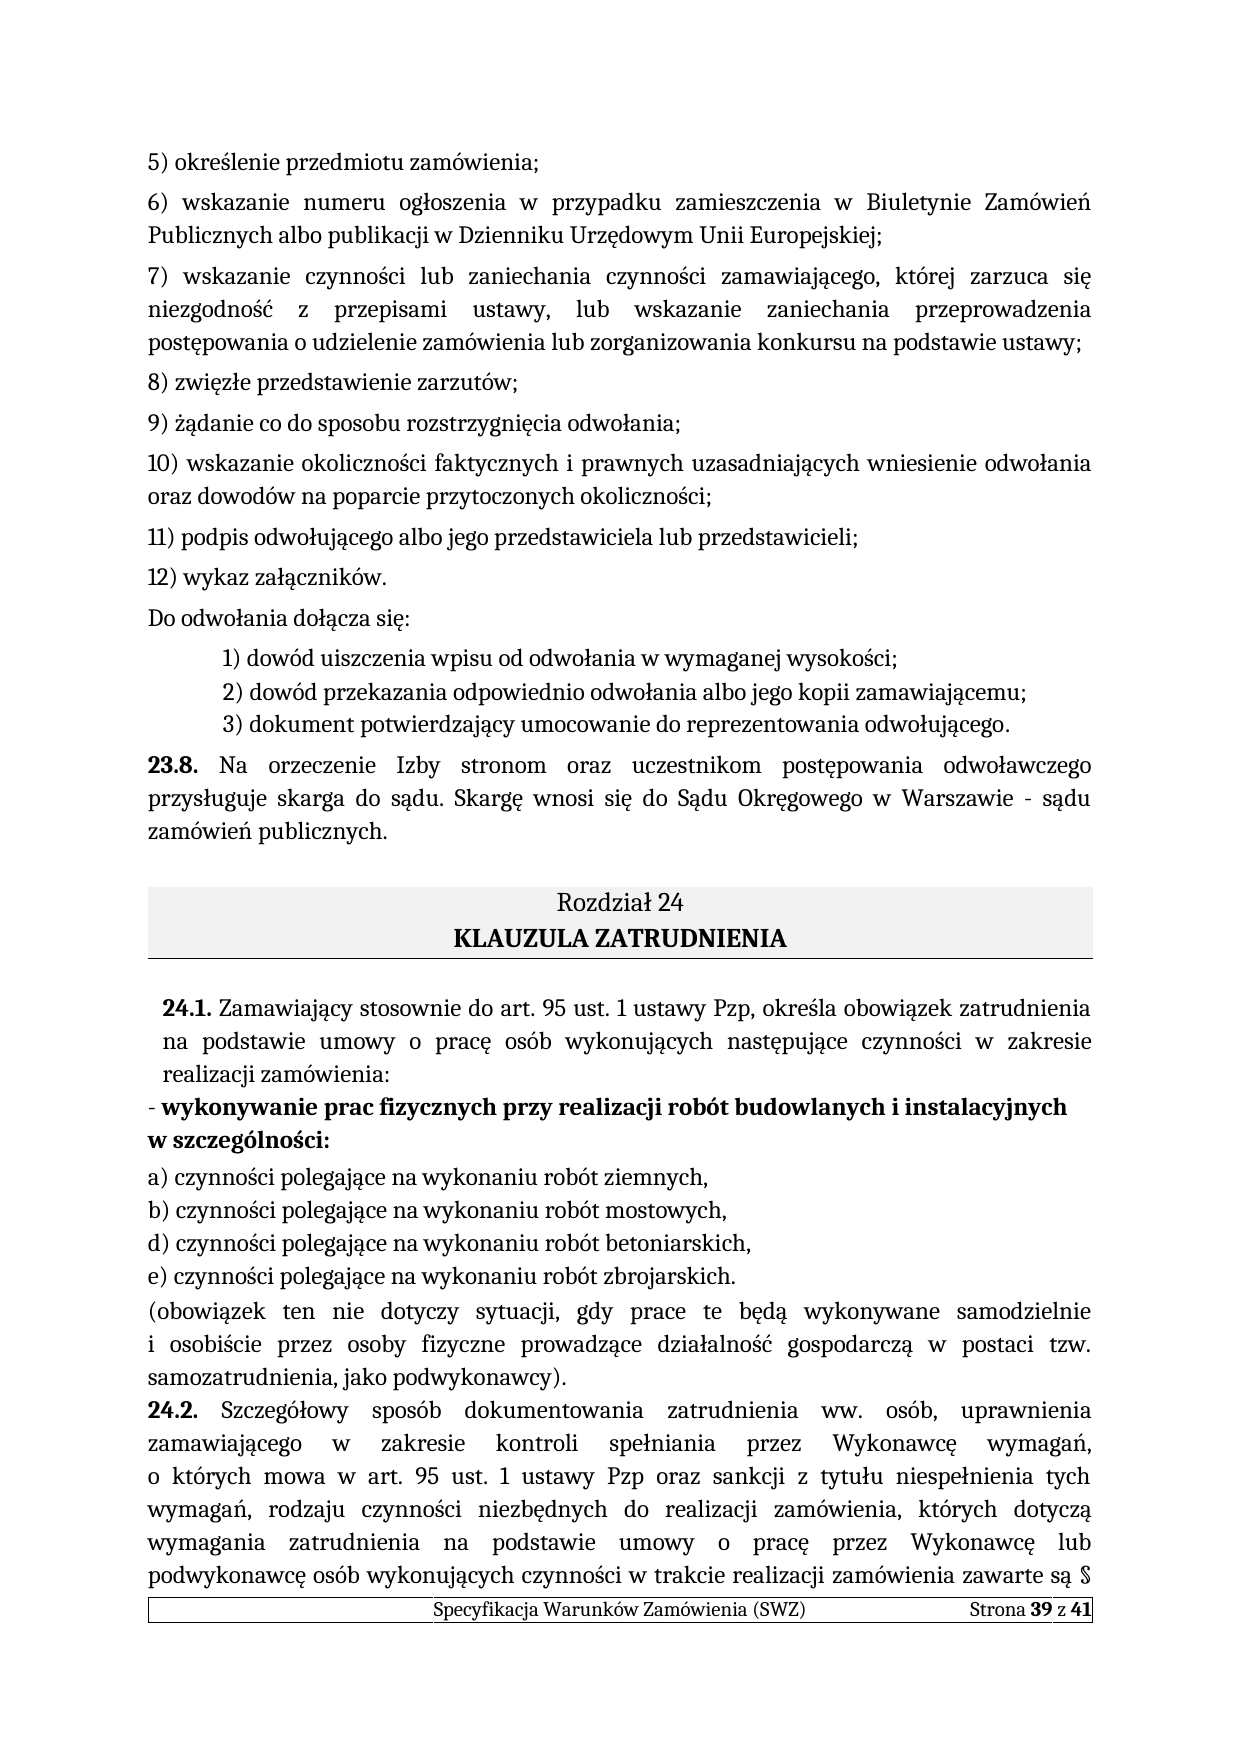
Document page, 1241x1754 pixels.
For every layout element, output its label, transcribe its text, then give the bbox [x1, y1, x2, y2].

text 6) wskazanie numeru ogłoszenia w przypadku zamieszczenia w Biuletynie Zamówień Publicznych albo publikacji w Dzienniku Urzędowym Unii Europejskiej; [148, 188, 1093, 250]
list 24.1. Zamawiający stosownie do art. 95 ust. 1 ustawy Pzp, określa obowiązek zatrudnienia na podstawie umowy o pracę osób wykonujących następujące czynności w zakresie realizacji zamówienia: [162, 994, 1093, 1088]
text Do odwołania dołącza się: [148, 604, 1093, 633]
text 5) określenie przedmiotu zamówienia; [148, 148, 1093, 176]
text d) czynności polegające na wykonaniu robót betoniarskich, [148, 1229, 1093, 1258]
list 2) dowód przekazania odpowiednio odwołania albo jego kopii zamawiającemu; [223, 677, 1093, 706]
list - wykonywanie prac fizycznych przy realizacji robót budowlanych i instalacyjnych w szczególności: [148, 1093, 1093, 1154]
text 9) żądanie co do sposobu rozstrzygnięcia odwołania; [148, 409, 1093, 437]
list 3) dokument potwierdzający umocowanie do reprezentowania odwołującego. [223, 710, 1093, 739]
table_header Rozdział 24 KLAUZULA ZATRUDNIENIA [148, 887, 1093, 958]
list 1) dowód uiszczenia wpisu od odwołania w wymaganej wysokości; [223, 644, 1093, 673]
text b) czynności polegające na wykonaniu robót mostowych, [148, 1196, 1093, 1225]
list 23.8. Na orzeczenie Izby stronom oraz uczestnikom postępowania odwoławczego przysługuje skarga do sądu. Skargę wnosi się do Sądu Okręgowego w Warszawie - sądu zamówień publicznych. [148, 751, 1093, 846]
text 12) wykaz załączników. [148, 563, 1093, 592]
text 8) zwięzłe przedstawienie zarzutów; [148, 368, 1093, 397]
text 7) wskazanie czynności lub zaniechania czynności zamawiającego, której zarzuca się niezgodność z przepisami ustawy, lub wskazanie zaniechania przeprowadzenia postępowania o udzielenie zamówienia lub zorganizowania konkursu na podstawie ustawy; [148, 262, 1093, 356]
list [148, 1396, 1093, 1590]
text e) czynności polegające na wykonaniu robót zbrojarskich. [148, 1262, 1093, 1291]
list (obowiązek ten nie dotyczy sytuacji, gdy prace te będą wykonywane samodzielnie i osobiście przez osoby fizyczne prowadzące działalność gospodarczą w postaci tzw. samozatrudnienia, jako podwykonawcy). [148, 1297, 1093, 1392]
text 11) podpis odwołującego albo jego przedstawiciela lub przedstawicieli; [148, 523, 1093, 552]
text a) czynności polegające na wykonaniu robót ziemnych, [148, 1163, 1093, 1192]
text 10) wskazanie okoliczności faktycznych i prawnych uzasadniających wniesienie odwołania oraz dowodów na poparcie przytoczonych okoliczności; [148, 449, 1093, 511]
